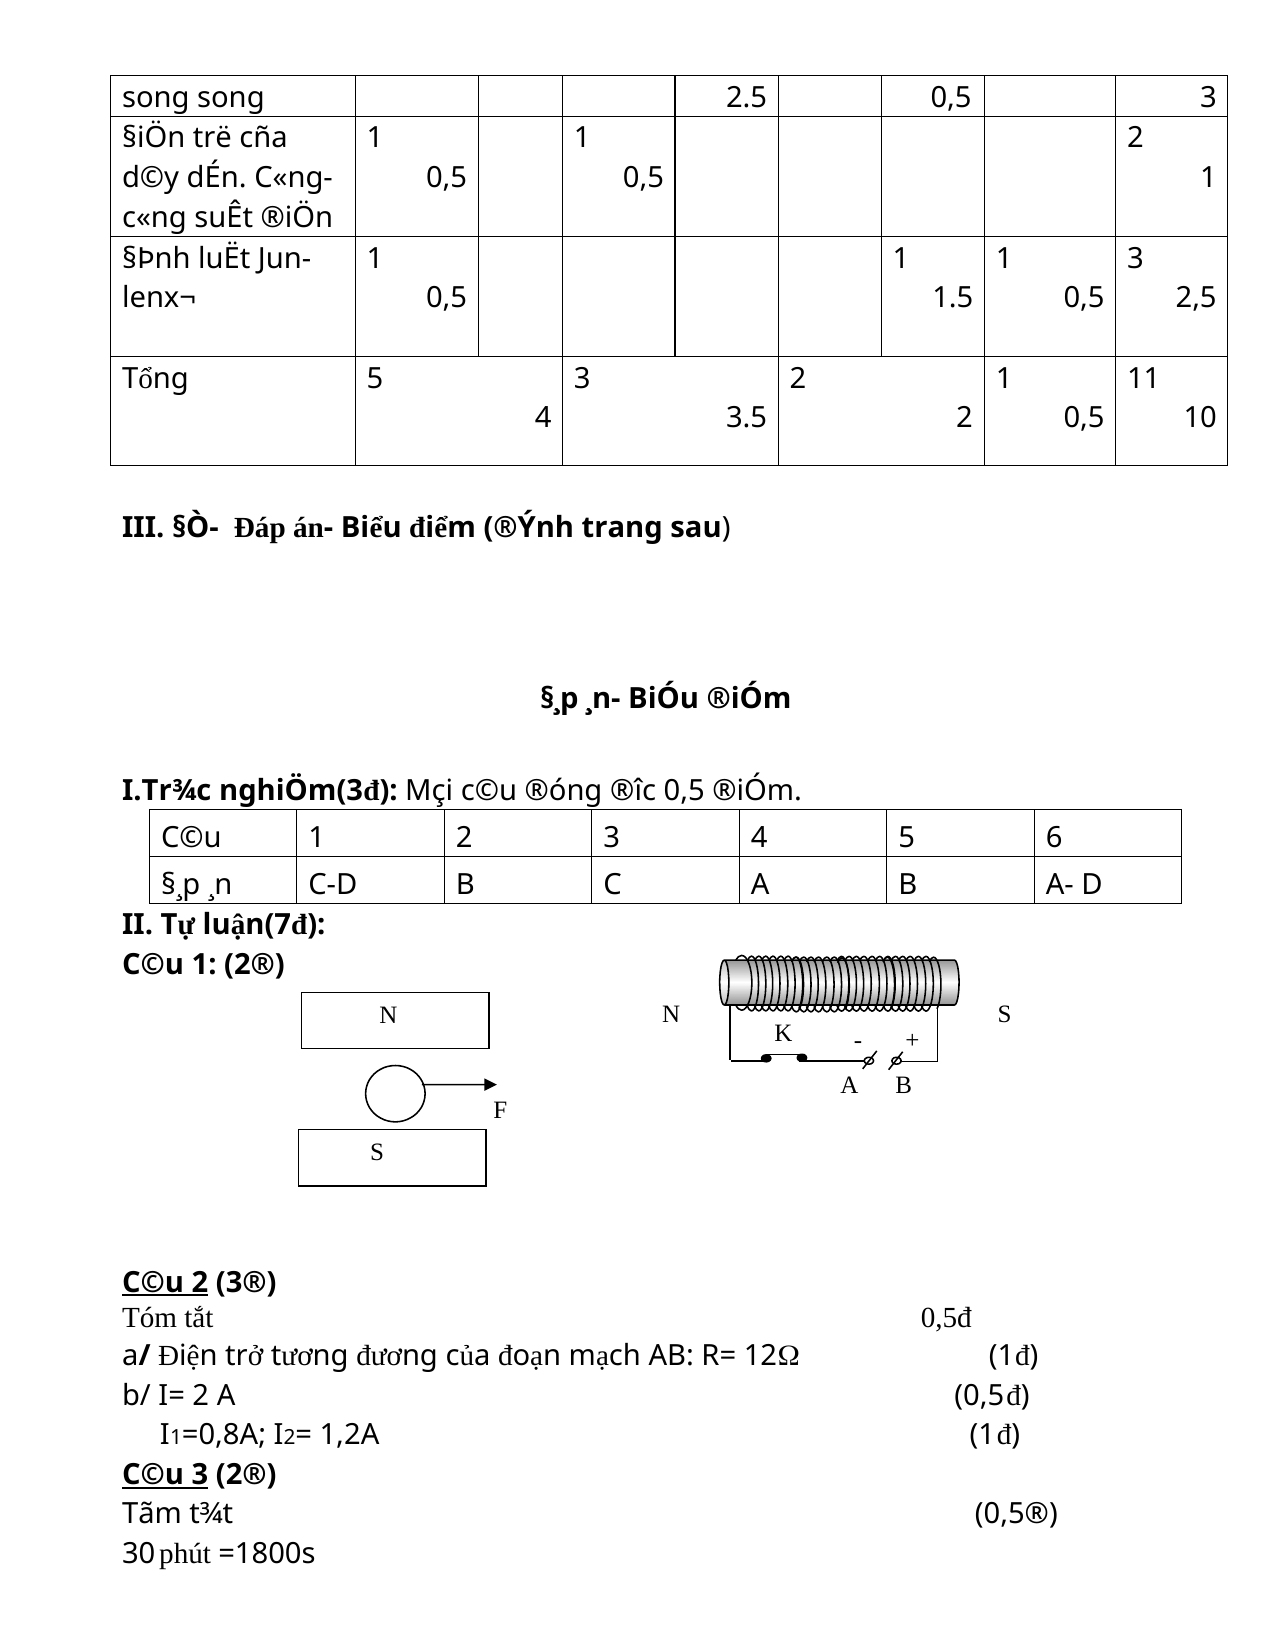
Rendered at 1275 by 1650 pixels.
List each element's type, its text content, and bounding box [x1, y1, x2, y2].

table_cell 1 0,5 [882, 76, 984, 116]
text Tóm tắt 0,5đ [122, 1301, 1209, 1334]
text C©u 1: (2®) [122, 943, 1209, 983]
text C©u 3 (2®) [122, 1453, 1209, 1493]
table_cell 1 0,5 [356, 117, 478, 236]
table_cell [356, 76, 478, 116]
table_cell [563, 76, 674, 116]
table_cell [779, 117, 881, 236]
text Tãm t¾t (0,5®) [122, 1493, 1209, 1532]
table_cell 3 2,5 [1116, 237, 1227, 356]
text II. Tự luận(7đ): [122, 904, 1209, 943]
table_cell 1 0,5 [563, 117, 674, 236]
table_cell 2 2 [779, 357, 984, 465]
table_header C©u [150, 810, 296, 856]
table_cell [479, 117, 562, 236]
text I.Tr¾c nghiÖm(3đ): Mçi c©u ®óng ®­îc 0,5 ®iÓm. [122, 769, 1209, 809]
table_cell Tổng [111, 357, 355, 465]
table_cell B [887, 857, 1034, 903]
table_cell §Þnh luËt Jun-lenx¬ [111, 237, 355, 356]
table_cell [676, 117, 778, 236]
table_cell [882, 117, 984, 236]
table_header 1 [297, 810, 444, 856]
table_cell 2 1 [1116, 117, 1227, 236]
table_cell B [445, 857, 591, 903]
text III. §Ò- Đáp án- Biểu điểm (®Ýnh trang sau) [122, 506, 1209, 546]
table_cell C-D [297, 857, 444, 903]
table_cell A- D [1035, 857, 1181, 903]
table_cell 2 3 [1116, 76, 1227, 116]
table_cell [676, 237, 778, 356]
text a/ Điện trở tương đương của đoạn mạch AB: R= 12 (1đ) [122, 1334, 1209, 1374]
table_cell [479, 237, 562, 356]
table_header 6 [1035, 810, 1181, 856]
table_cell 1 2.5 [676, 76, 778, 116]
table_header 4 [740, 810, 886, 856]
table_cell 1 0,5 [356, 237, 478, 356]
table_cell [779, 76, 881, 116]
table_cell [779, 237, 881, 356]
table_cell [479, 76, 562, 116]
table_cell 5 4 [356, 357, 562, 465]
table_cell 3 3.5 [563, 357, 778, 465]
table_cell [985, 76, 1115, 116]
table_header 3 [592, 810, 739, 856]
table_cell 1 1.5 [882, 237, 984, 356]
table_cell 1 0,5 [985, 357, 1115, 465]
table_cell [563, 237, 674, 356]
table_cell 1 0,5 [985, 237, 1115, 356]
text I1=0,8A; I2= 1,2A (1đ) [122, 1413, 1209, 1453]
text 30 phút =1800s [122, 1532, 1209, 1572]
text b/ I= 2 A (0,5đ) [122, 1374, 1209, 1413]
table_cell Đoạn mạch song song [111, 76, 355, 116]
table_cell [985, 117, 1115, 236]
table_cell 11 10 [1116, 357, 1227, 465]
table_cell C [592, 857, 739, 903]
text C©u 2 (3®) [122, 1261, 1209, 1301]
table_cell §¸p ¸n [150, 857, 296, 903]
table_header 2 [445, 810, 591, 856]
table_cell §iÖn trë cña d©y dÉn. C«ng- c«ng suÊt ®iÖn [111, 117, 355, 236]
text §¸p ¸n- BiÓu ®iÓm [122, 677, 1209, 717]
table_cell A [740, 857, 886, 903]
table_header 5 [887, 810, 1034, 856]
